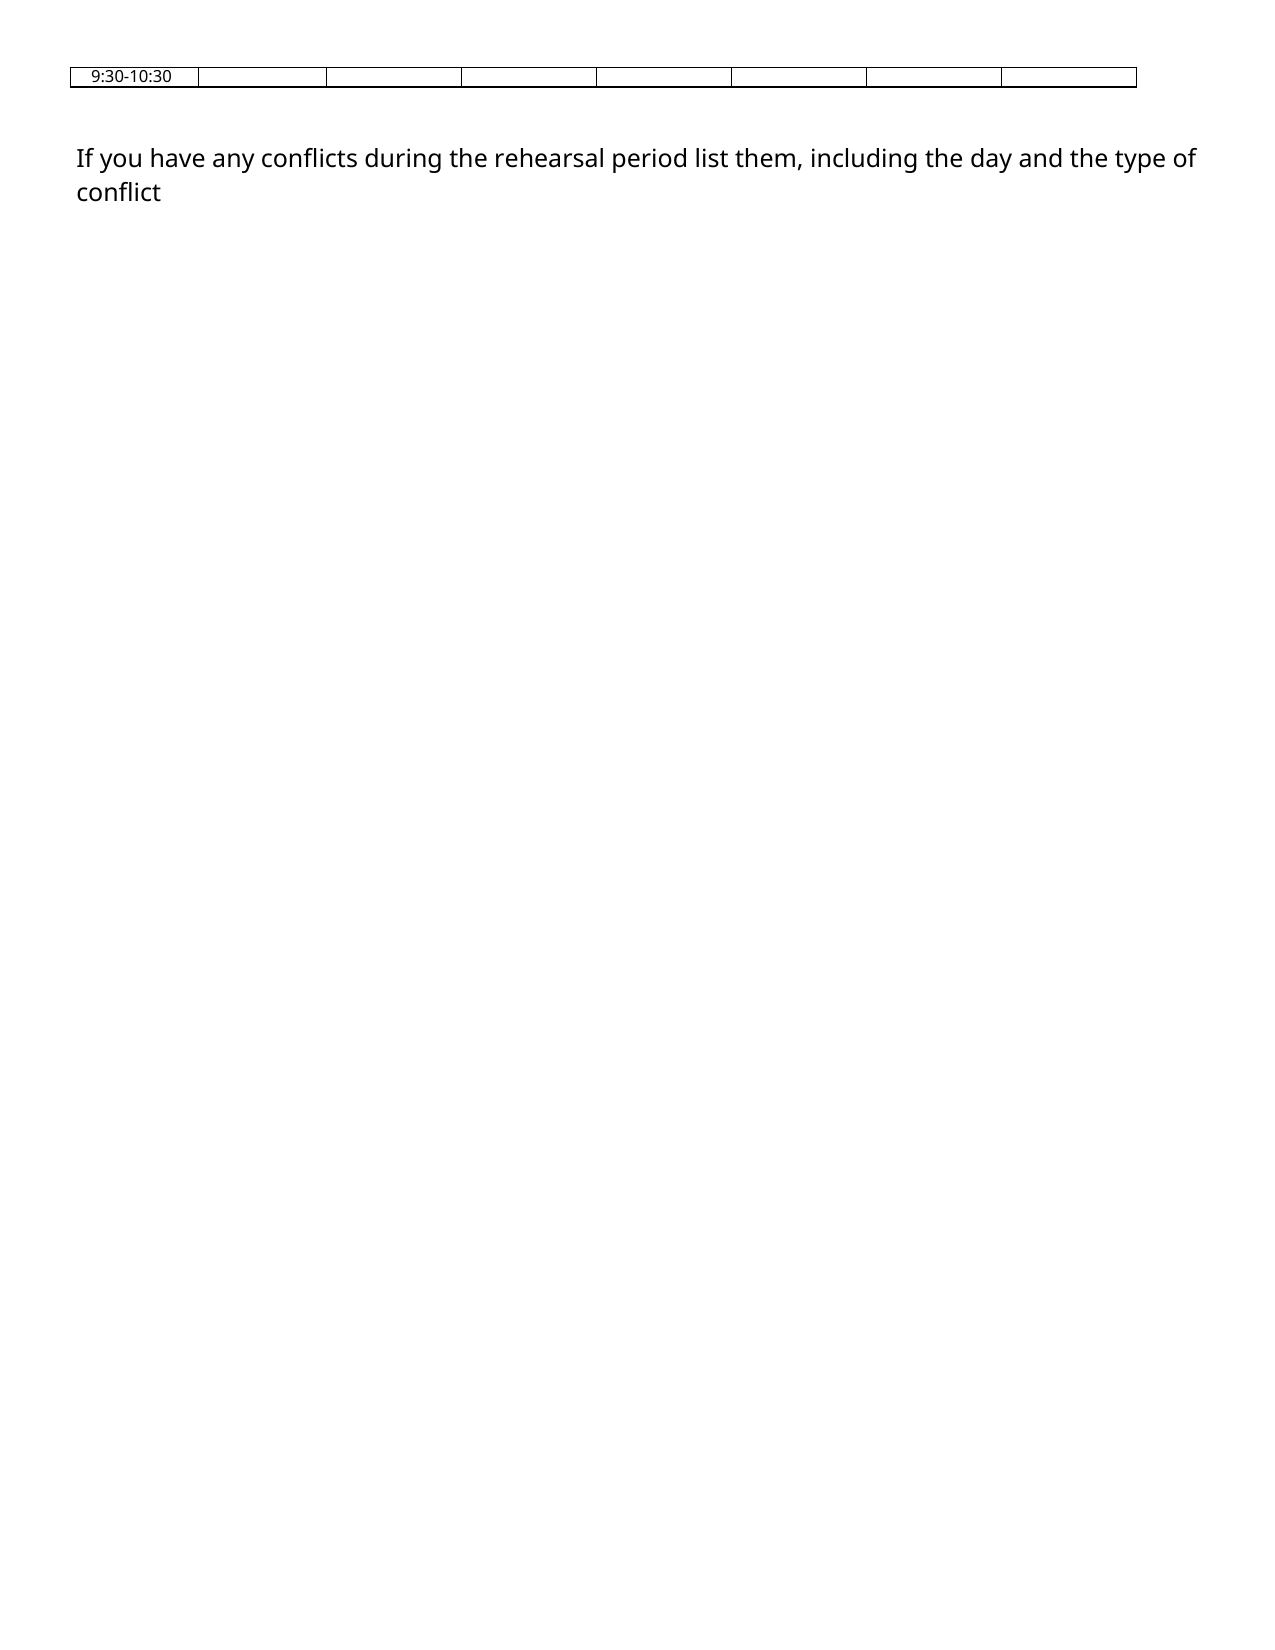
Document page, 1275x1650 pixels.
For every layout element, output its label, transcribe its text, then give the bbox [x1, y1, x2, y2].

table_cell [597, 68, 731, 86]
table_cell [462, 68, 596, 86]
table_cell [1002, 68, 1136, 86]
table_cell 9:30-10:30 [71, 68, 198, 86]
text If you have any conflicts during the rehearsal period list them, including the day and the type of conflict [76, 140, 1239, 208]
table_cell [199, 68, 326, 86]
table_cell [327, 68, 461, 86]
table_cell [732, 68, 866, 86]
table_cell [867, 68, 1001, 86]
